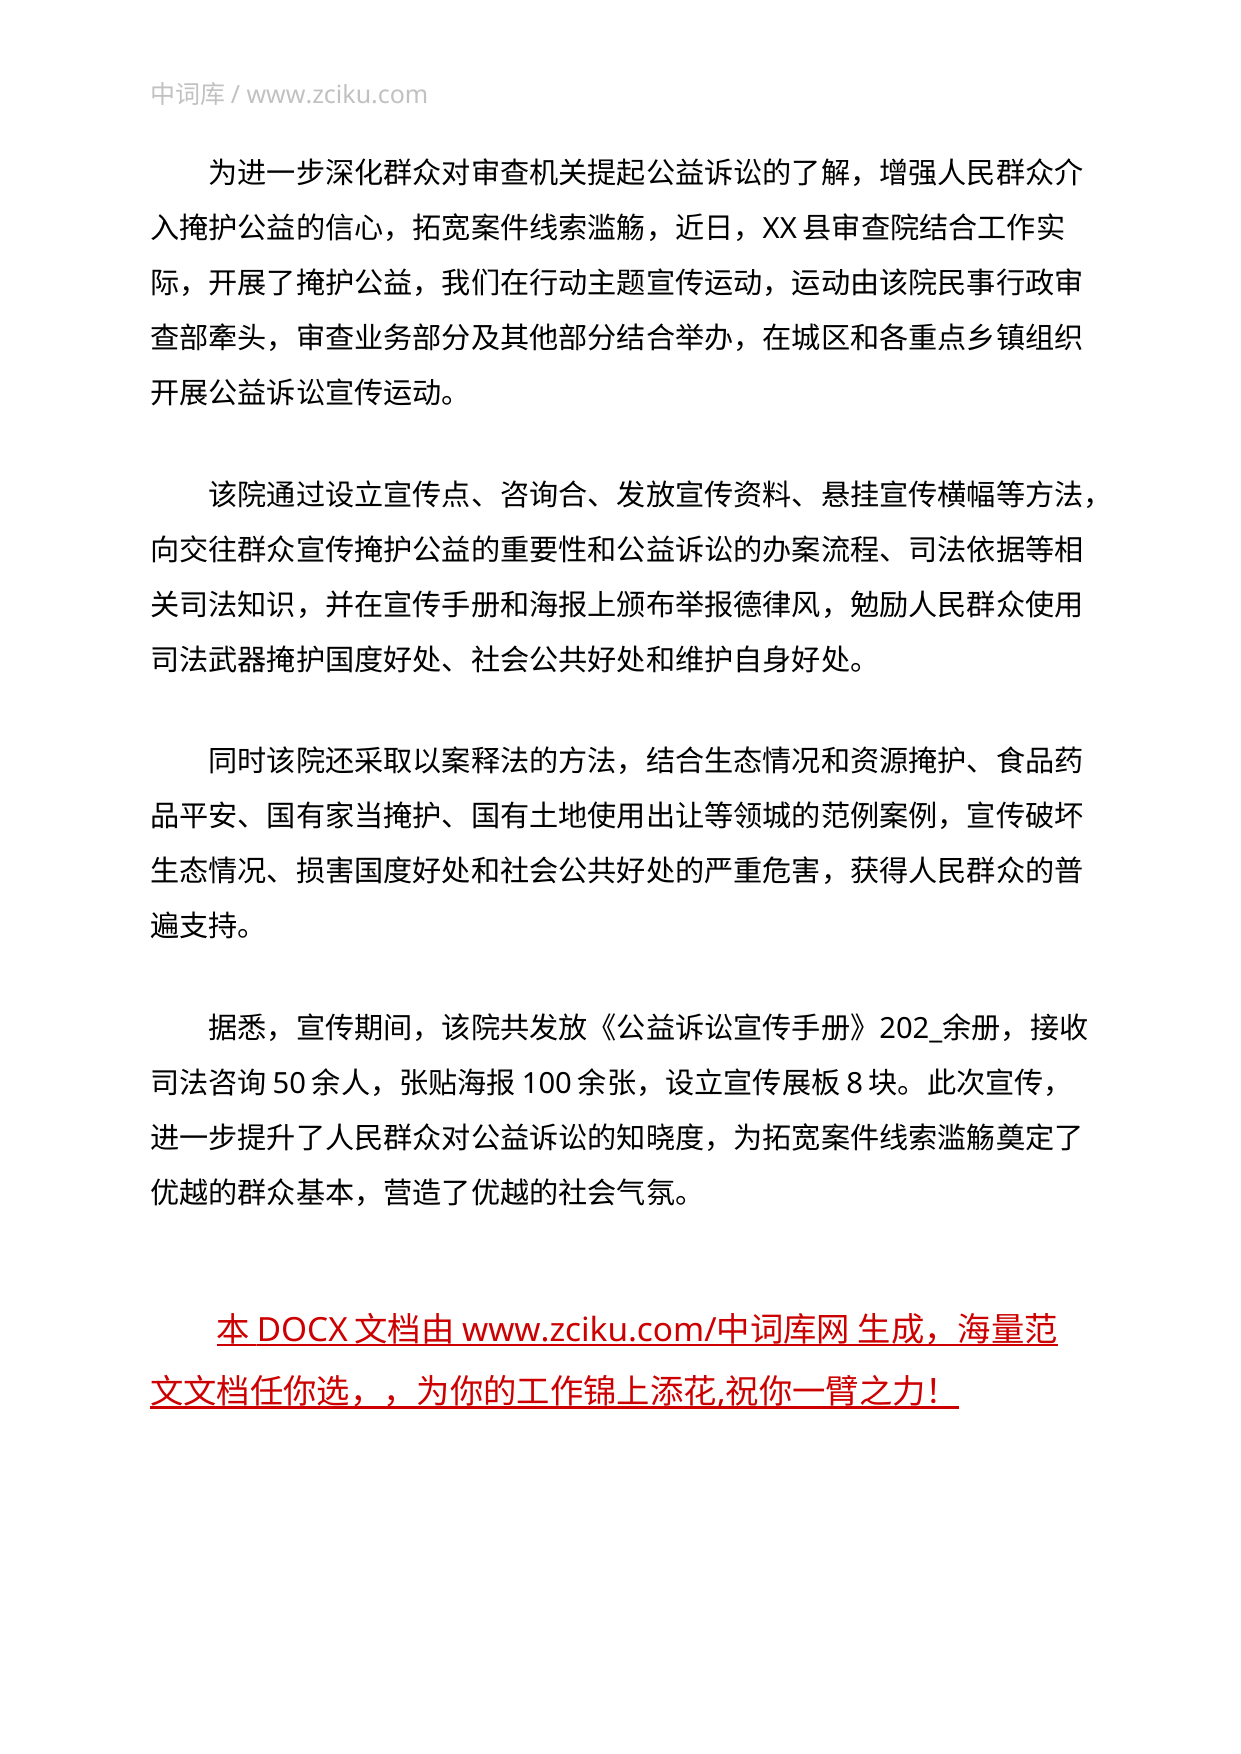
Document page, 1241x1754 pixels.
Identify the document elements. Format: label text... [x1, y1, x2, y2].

text 为进一步深化群众对审查机关提起公益诉讼的了解，增强人民群众介入掩护公益的信心，拓宽案件线索滥觞，近日，XX县审查院结合工作实际，开展了掩护公益，我们在行动主题宣传运动，运动由该院民事行政审查部牽头，审查业务部分及其他部分结合举办，在城区和各重点乡镇组织开展公益诉讼宣传运动。 [150, 150, 1090, 412]
text 本DOCX文档由 www.zciku.com/中词库网 生成，海量范文文档任你选，，为你的工作锦上添花,祝你一臂之力！ [150, 1302, 1090, 1413]
text 同时该院还采取以案释法的方法，结合生态情况和资源掩护、食品药品平安、国有家当掩护、国有土地使用出让等领城的范例案例，宣传破坏生态情况、损害国度好处和社会公共好处的严重危害，获得人民群众的普遍支持。 [150, 738, 1090, 945]
text 据悉，宣传期间，该院共发放《公益诉讼宣传手册》202_余册，接收司法咨询50余人，张贴海报100余张，设立宣传展板8块。此次宣传，进一步提升了人民群众对公益诉讼的知晓度，为拓宽案件线索滥觞奠定了优越的群众基本，营造了优越的社会气氛。 [150, 1004, 1090, 1212]
text 该院通过设立宣传点、咨询合、发放宣传资料、悬挂宣传横幅等方法，向交往群众宣传掩护公益的重要性和公益诉讼的办案流程、司法依据等相关司法知识，并在宣传手册和海报上颁布举报德律风，勉励人民群众使用司法武器掩护国度好处、社会公共好处和维护自身好处。 [150, 471, 1090, 678]
